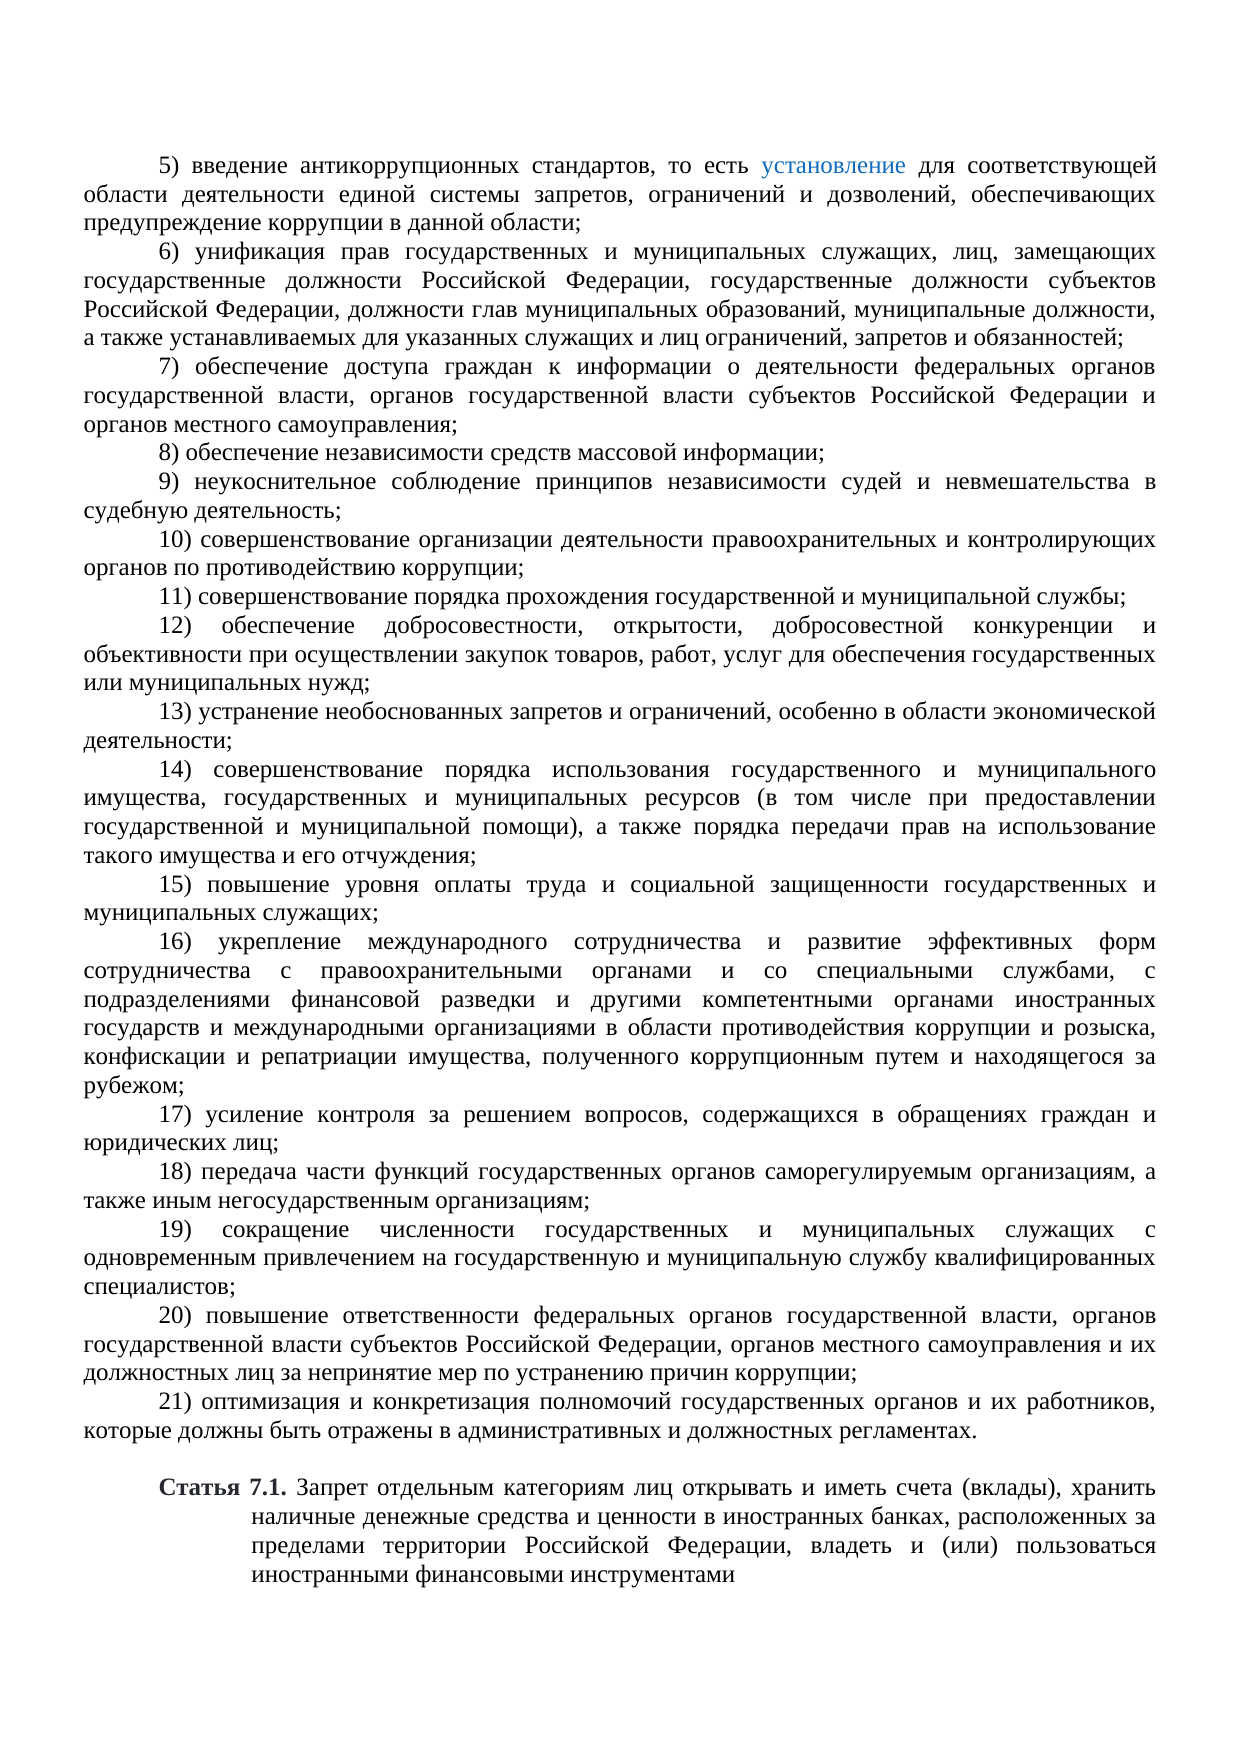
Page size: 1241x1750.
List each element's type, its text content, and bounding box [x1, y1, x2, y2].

text 7) обеспечение доступа граждан к информации о деятельности федеральных органов государственной власти, органов государственной власти субъектов Российской Федерации и органов местного самоуправления; [83, 351, 1157, 437]
text 9) неукоснительное соблюдение принципов независимости судей и невмешательства в судебную деятельность; [83, 466, 1157, 524]
text 20) повышение ответственности федеральных органов государственной власти, органов государственной власти субъектов Российской Федерации, органов местного самоуправления и их должностных лиц за непринятие мер по устранению причин коррупции; [83, 1300, 1157, 1386]
text 13) устранение необоснованных запретов и ограничений, особенно в области экономической деятельности; [83, 696, 1157, 754]
text 6) унификация прав государственных и муниципальных служащих, лиц, замещающих государственные должности Российской Федерации, государственные должности субъектов Российской Федерации, должности глав муниципальных образований, муниципальные должности, а также устанавливаемых для указанных служащих и лиц ограничений, запретов и обязанностей; [83, 236, 1157, 351]
text 17) усиление контроля за решением вопросов, содержащихся в обращениях граждан и юридических лиц; [83, 1099, 1157, 1156]
text 15) повышение уровня оплаты труда и социальной защищенности государственных и муниципальных служащих; [83, 869, 1157, 926]
text 21) оптимизация и конкретизация полномочий государственных органов и их работников, которые должны быть отражены в административных и должностных регламентах. [83, 1386, 1157, 1444]
text 14) совершенствование порядка использования государственного и муниципального имущества, государственных и муниципальных ресурсов (в том числе при предоставлении государственной и муниципальной помощи), а также порядка передачи прав на использование такого имущества и его отчуждения; [83, 754, 1157, 869]
text 12) обеспечение добросовестности, открытости, добросовестной конкуренции и объективности при осуществлении закупок товаров, работ, услуг для обеспечения государственных или муниципальных нужд; [83, 610, 1157, 696]
text 10) совершенствование организации деятельности правоохранительных и контролирующих органов по противодействию коррупции; [83, 524, 1157, 581]
text 18) передача части функций государственных органов саморегулируемым организациям, а также иным негосударственным организациям; [83, 1156, 1157, 1214]
text 19) сокращение численности государственных и муниципальных служащих с одновременным привлечением на государственную и муниципальную службу квалифицированных специалистов; [83, 1214, 1157, 1300]
text Статья 7.1. Запрет отдельным категориям лиц открывать и иметь счета (вклады), хранить наличные денежные средства и ценности в иностранных банках, расположенных за пределами территории Российской Федерации, владеть и (или) пользоваться иностранными финансовыми инструментами [158, 1472, 1157, 1587]
text 5) введение антикоррупционных стандартов, то есть установление для соответствующей области деятельности единой системы запретов, ограничений и дозволений, обеспечивающих предупреждение коррупции в данной области; [83, 150, 1157, 236]
text 11) совершенствование порядка прохождения государственной и муниципальной службы; [83, 581, 1157, 610]
text 8) обеспечение независимости средств массовой информации; [83, 437, 1157, 466]
text 16) укрепление международного сотрудничества и развитие эффективных форм сотрудничества с правоохранительными органами и со специальными службами, с подразделениями финансовой разведки и другими компетентными органами иностранных государств и международными организациями в области противодействия коррупции и розыска, конфискации и репатриации имущества, полученного коррупционным путем и находящегося за рубежом; [83, 926, 1157, 1099]
